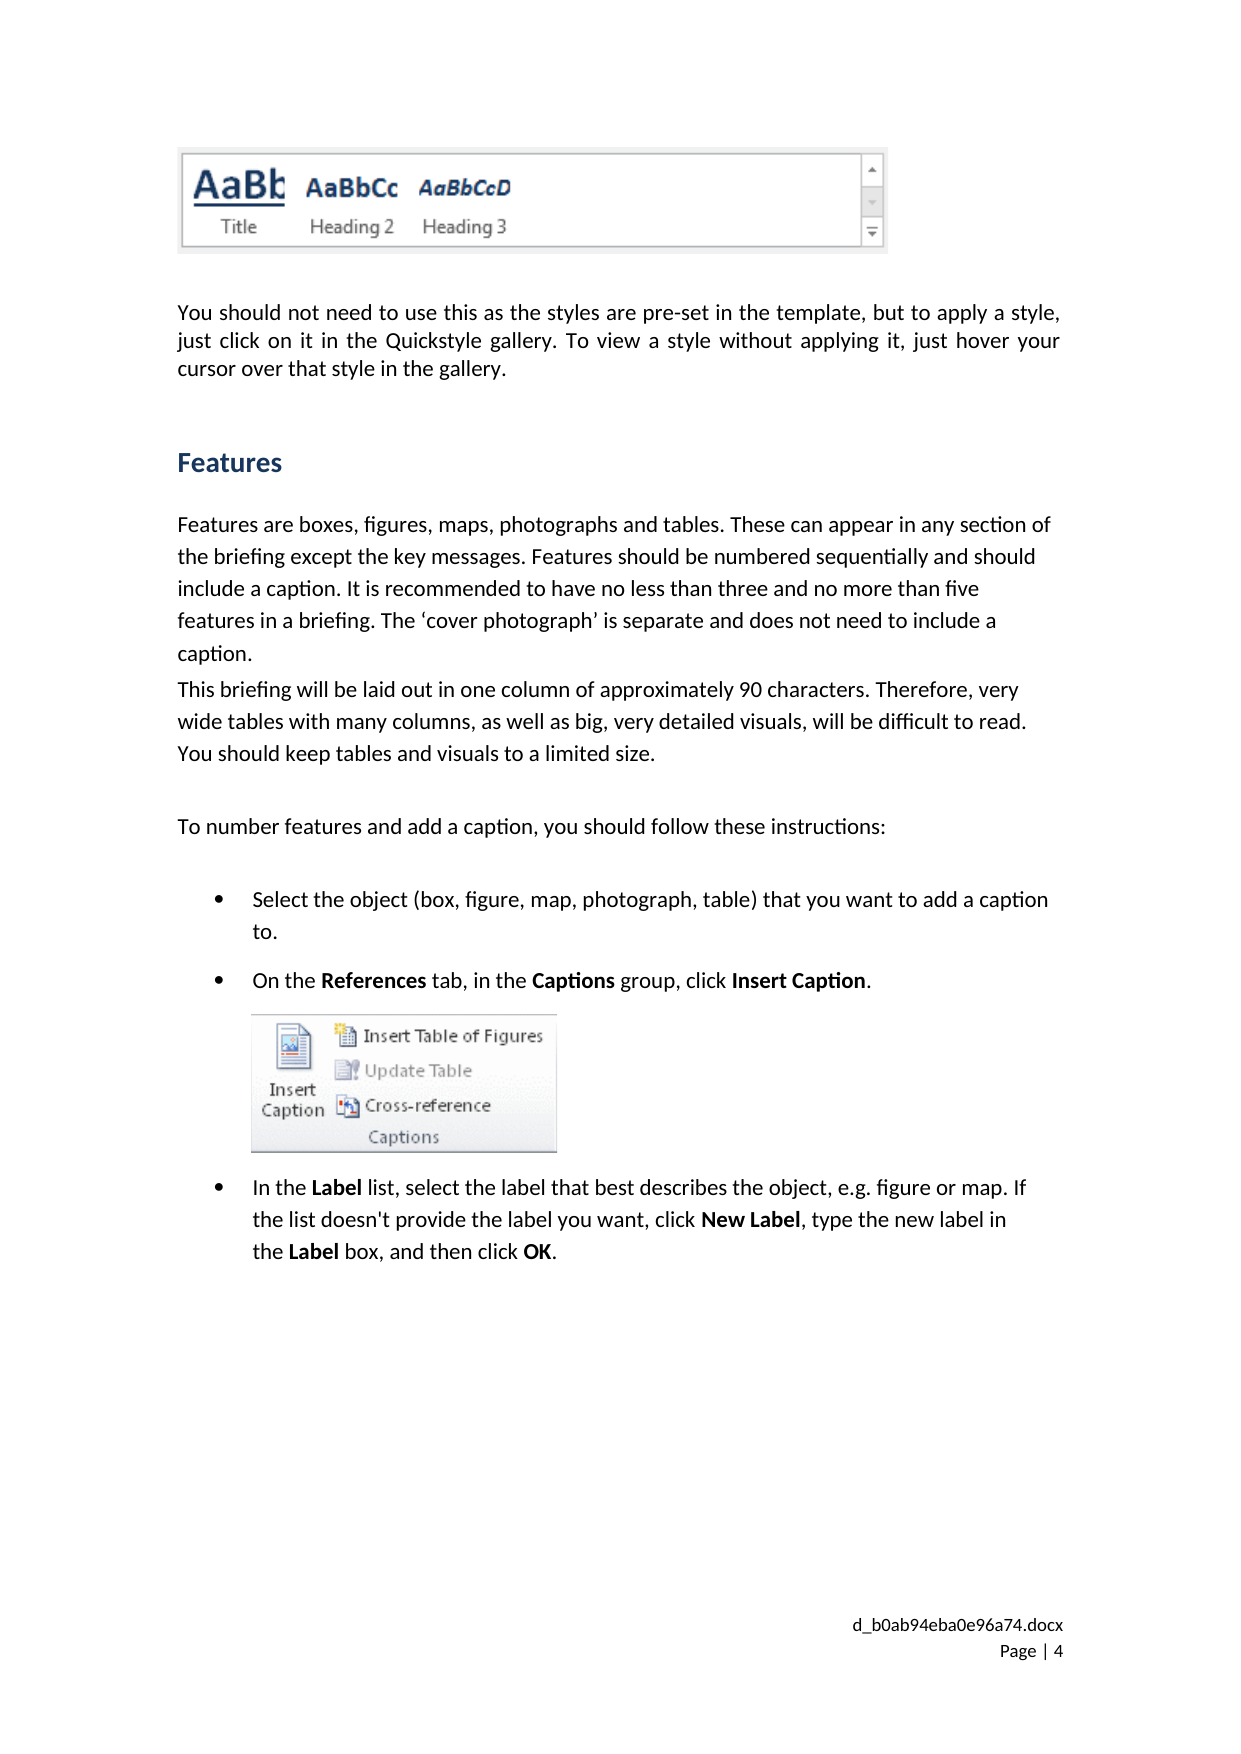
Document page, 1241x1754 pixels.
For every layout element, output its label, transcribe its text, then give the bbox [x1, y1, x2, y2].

text To number features and add a caption, you should follow these instructions: [177, 812, 1063, 840]
subtitle Features [177, 444, 1063, 479]
picture [177, 147, 889, 254]
text Select the object (box, figure, map, photograph, table) that you want to add a caption to. [215, 885, 1063, 945]
text On the References tab, in the Captions group, click Insert Caption. [215, 966, 1063, 994]
text In the Label list, select the label that best describes the object, e.g. figure or map. If the list doesn't provide the label you want, click New Label, type the new label in the Label box, and then click OK. [215, 1173, 1063, 1265]
text You should not need to use this as the styles are pre-set in the template, but to apply a style, just click on it in the Quickstyle gallery. To view a style without applying it, just hover your cursor over that style in the gallery. [177, 298, 1063, 383]
text Features are boxes, figures, maps, photographs and tables. These can appear in any section of the briefing except the key messages. Features should be numbered sequentially and should include a caption. It is recommended to have no less than three and no more than five features in a briefing. The ‘cover photograph’ is separate and does not need to include a caption. [177, 510, 1063, 667]
text This briefing will be laid out in one column of approximately 90 characters. Therefore, very wide tables with many columns, as well as big, very detailed visuals, will be difficult to read. You should keep tables and visuals to a limited size. [177, 675, 1063, 767]
picture [251, 1014, 558, 1153]
